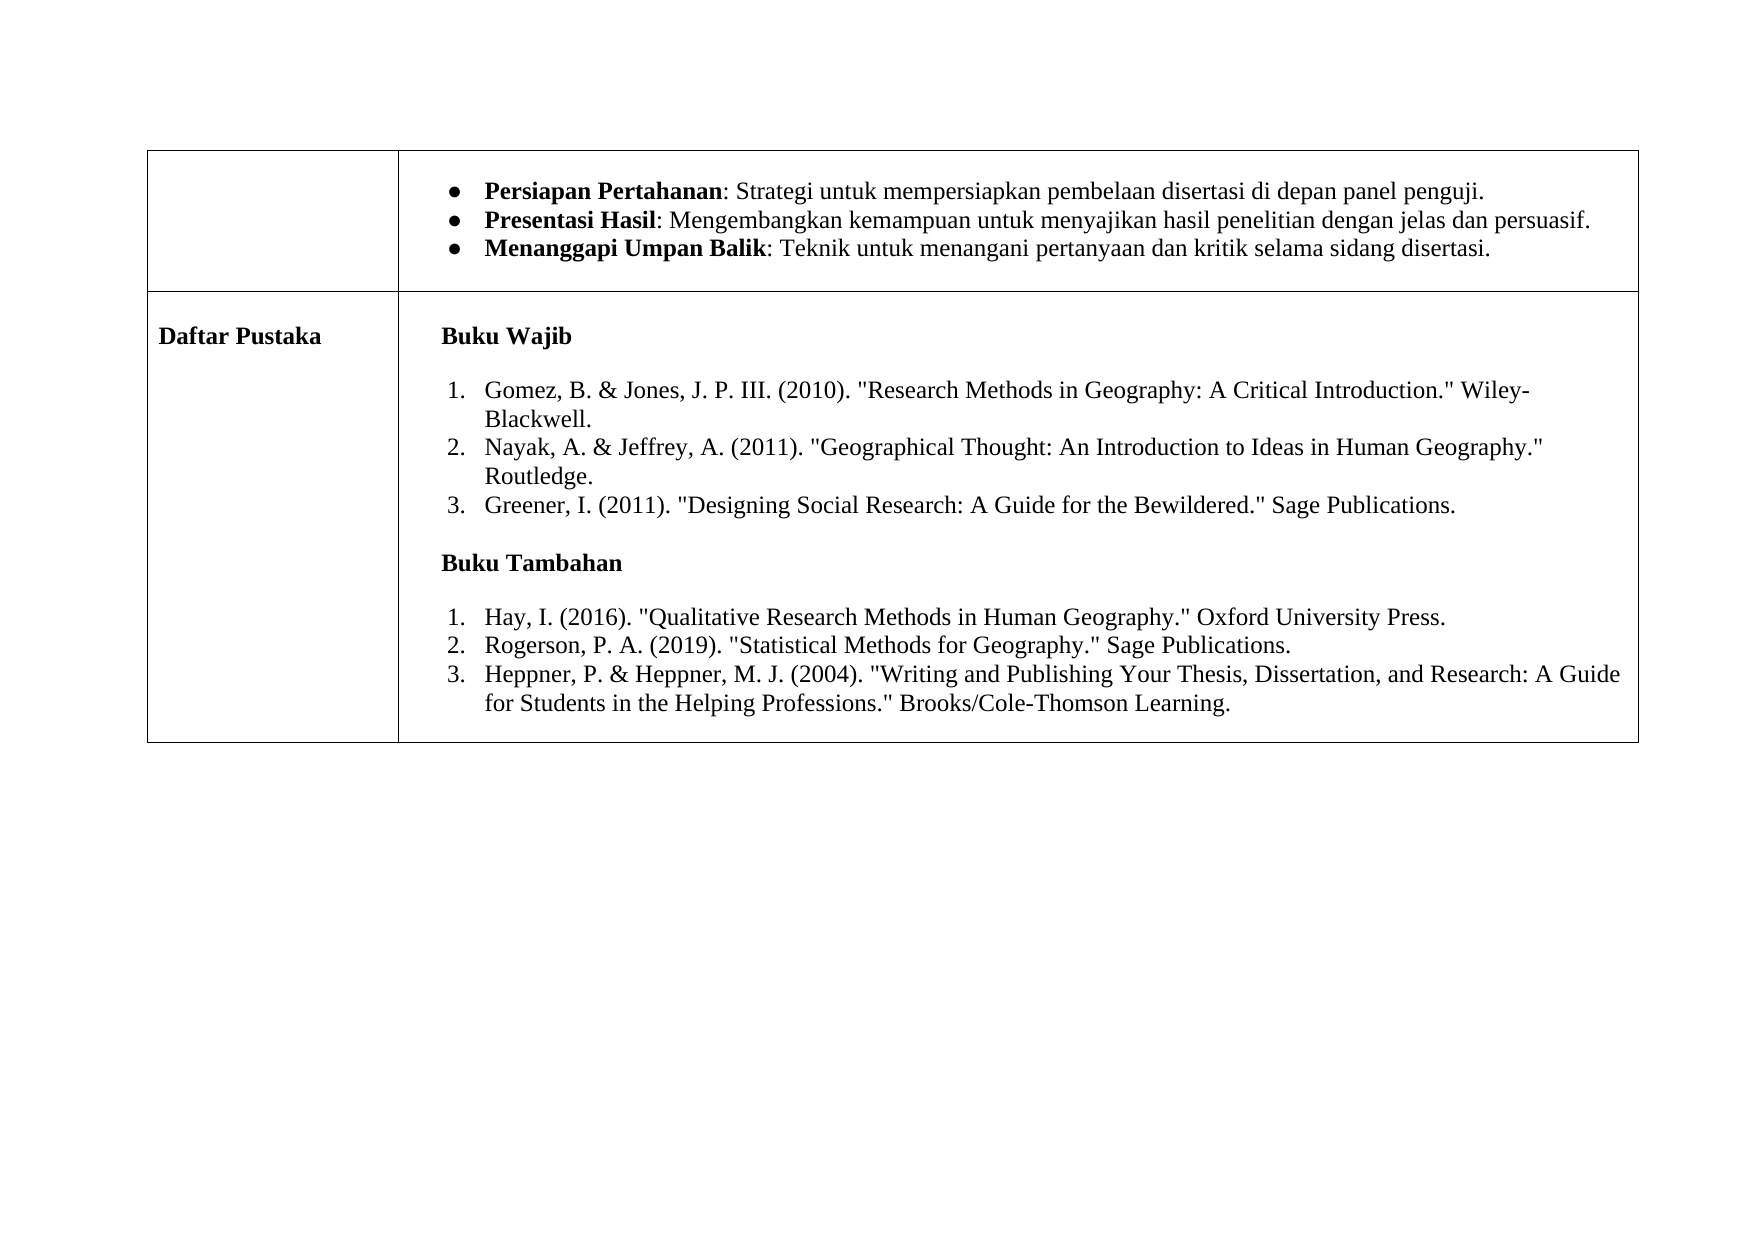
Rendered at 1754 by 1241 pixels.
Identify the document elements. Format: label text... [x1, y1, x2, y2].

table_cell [148, 151, 398, 291]
table_cell Buku Wajib Gomez, B. & Jones, J. P. III. (2010). "Research Methods in Geography: A Critical Introduction." Wiley-Blackwell. Nayak, A. & Jeffrey, A. (2011). "Geographical Thought: An Introduction to Ideas in Human Geography." Routledge. Greener, I. (2011). "Designing Social Research: A Guide for the Bewildered." Sage Publications. Buku Tambahan Hay, I. (2016). "Qualitative Research Methods in Human Geography." Oxford University Press. Rogerson, P. A. (2019). "Statistical Methods for Geography." Sage Publications. Heppner, P. & Heppner, M. J. (2004). "Writing and Publishing Your Thesis, Dissertation, and Research: A Guide for Students in the Helping Professions." Brooks/Cole-Thomson Learning. [399, 292, 1638, 742]
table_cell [399, 151, 1638, 291]
table_cell Daftar Pustaka [148, 292, 398, 742]
